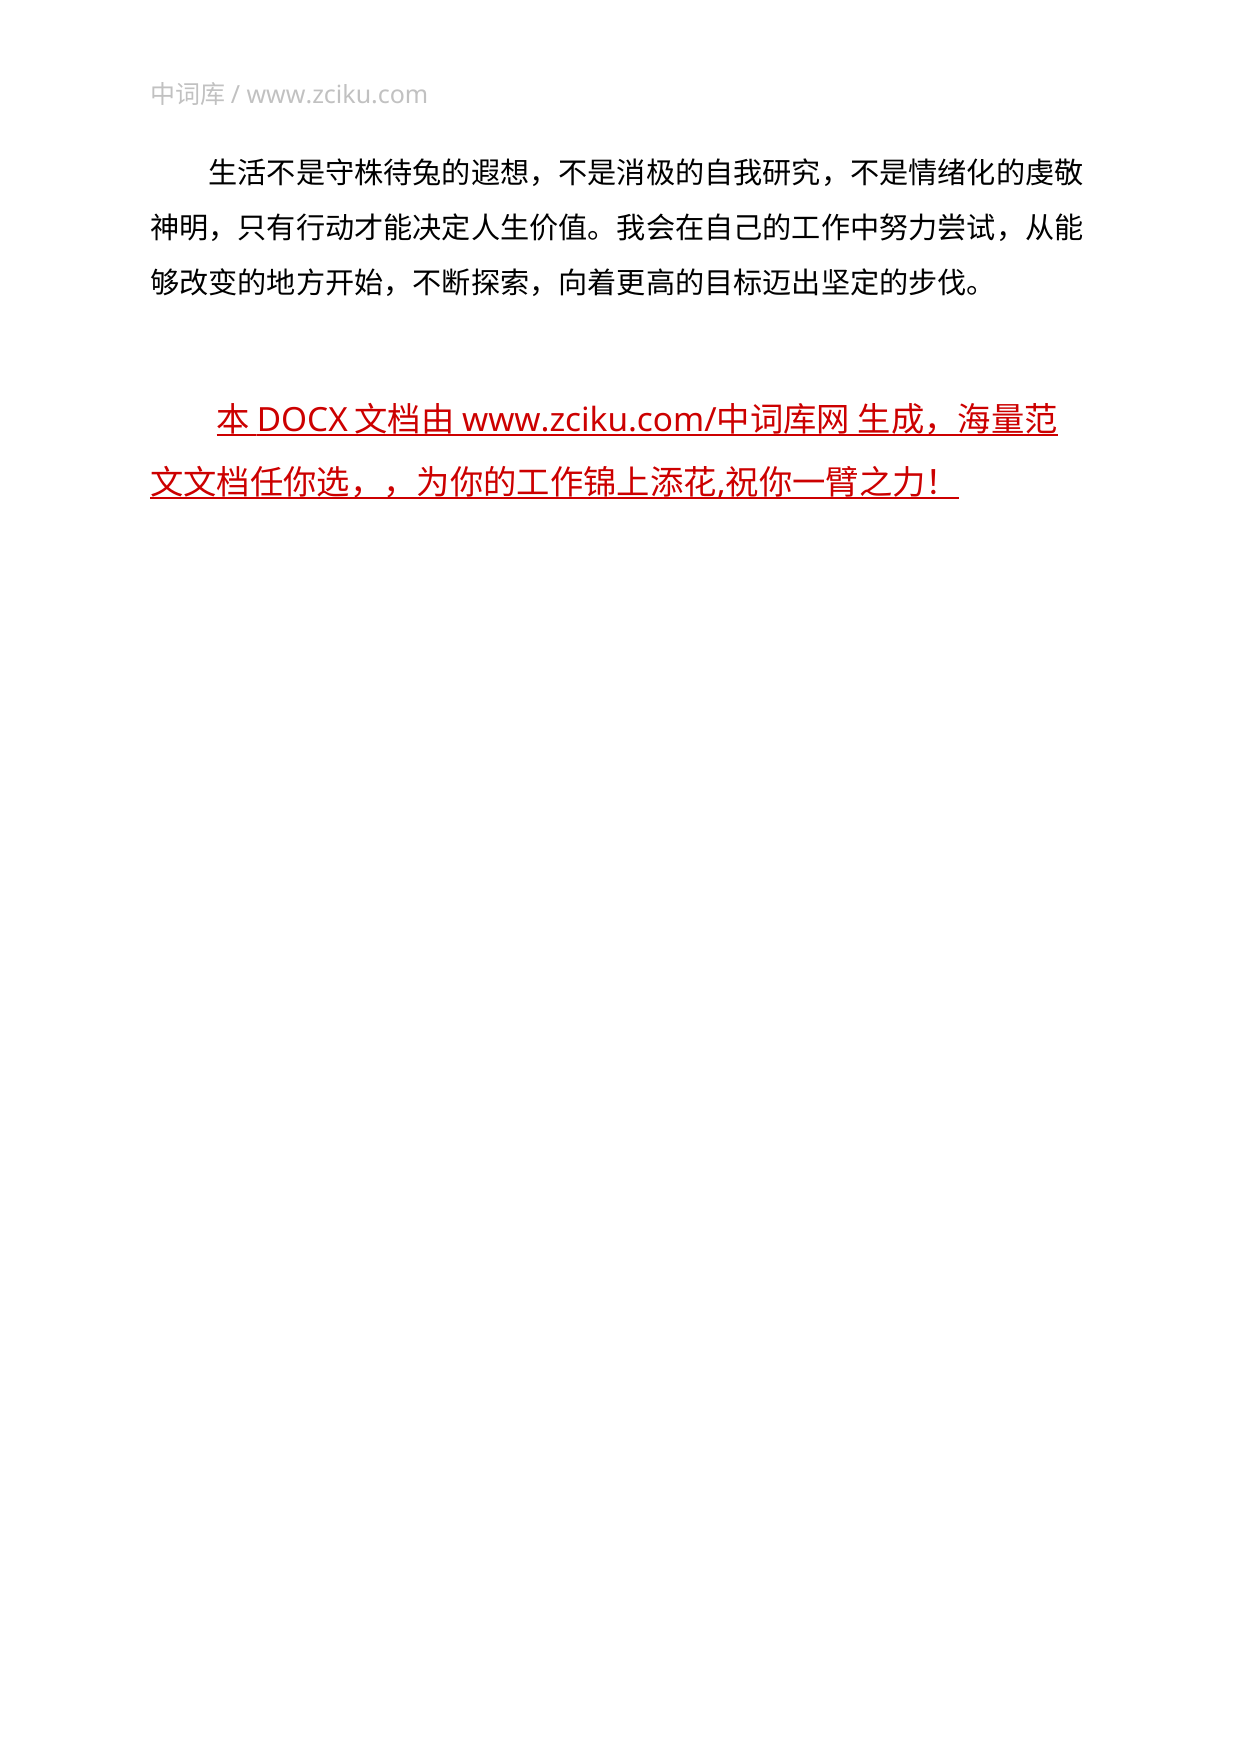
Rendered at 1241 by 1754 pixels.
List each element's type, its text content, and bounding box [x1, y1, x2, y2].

text 生活不是守株待兔的遐想，不是消极的自我研究，不是情绪化的虔敬神明，只有行动才能决定人生价值。我会在自己的工作中努力尝试，从能够改变的地方开始，不断探索，向着更高的目标迈出坚定的步伐。 [150, 150, 1090, 302]
text 本DOCX文档由 www.zciku.com/中词库网 生成，海量范文文档任你选，，为你的工作锦上添花,祝你一臂之力！ [150, 393, 1090, 504]
